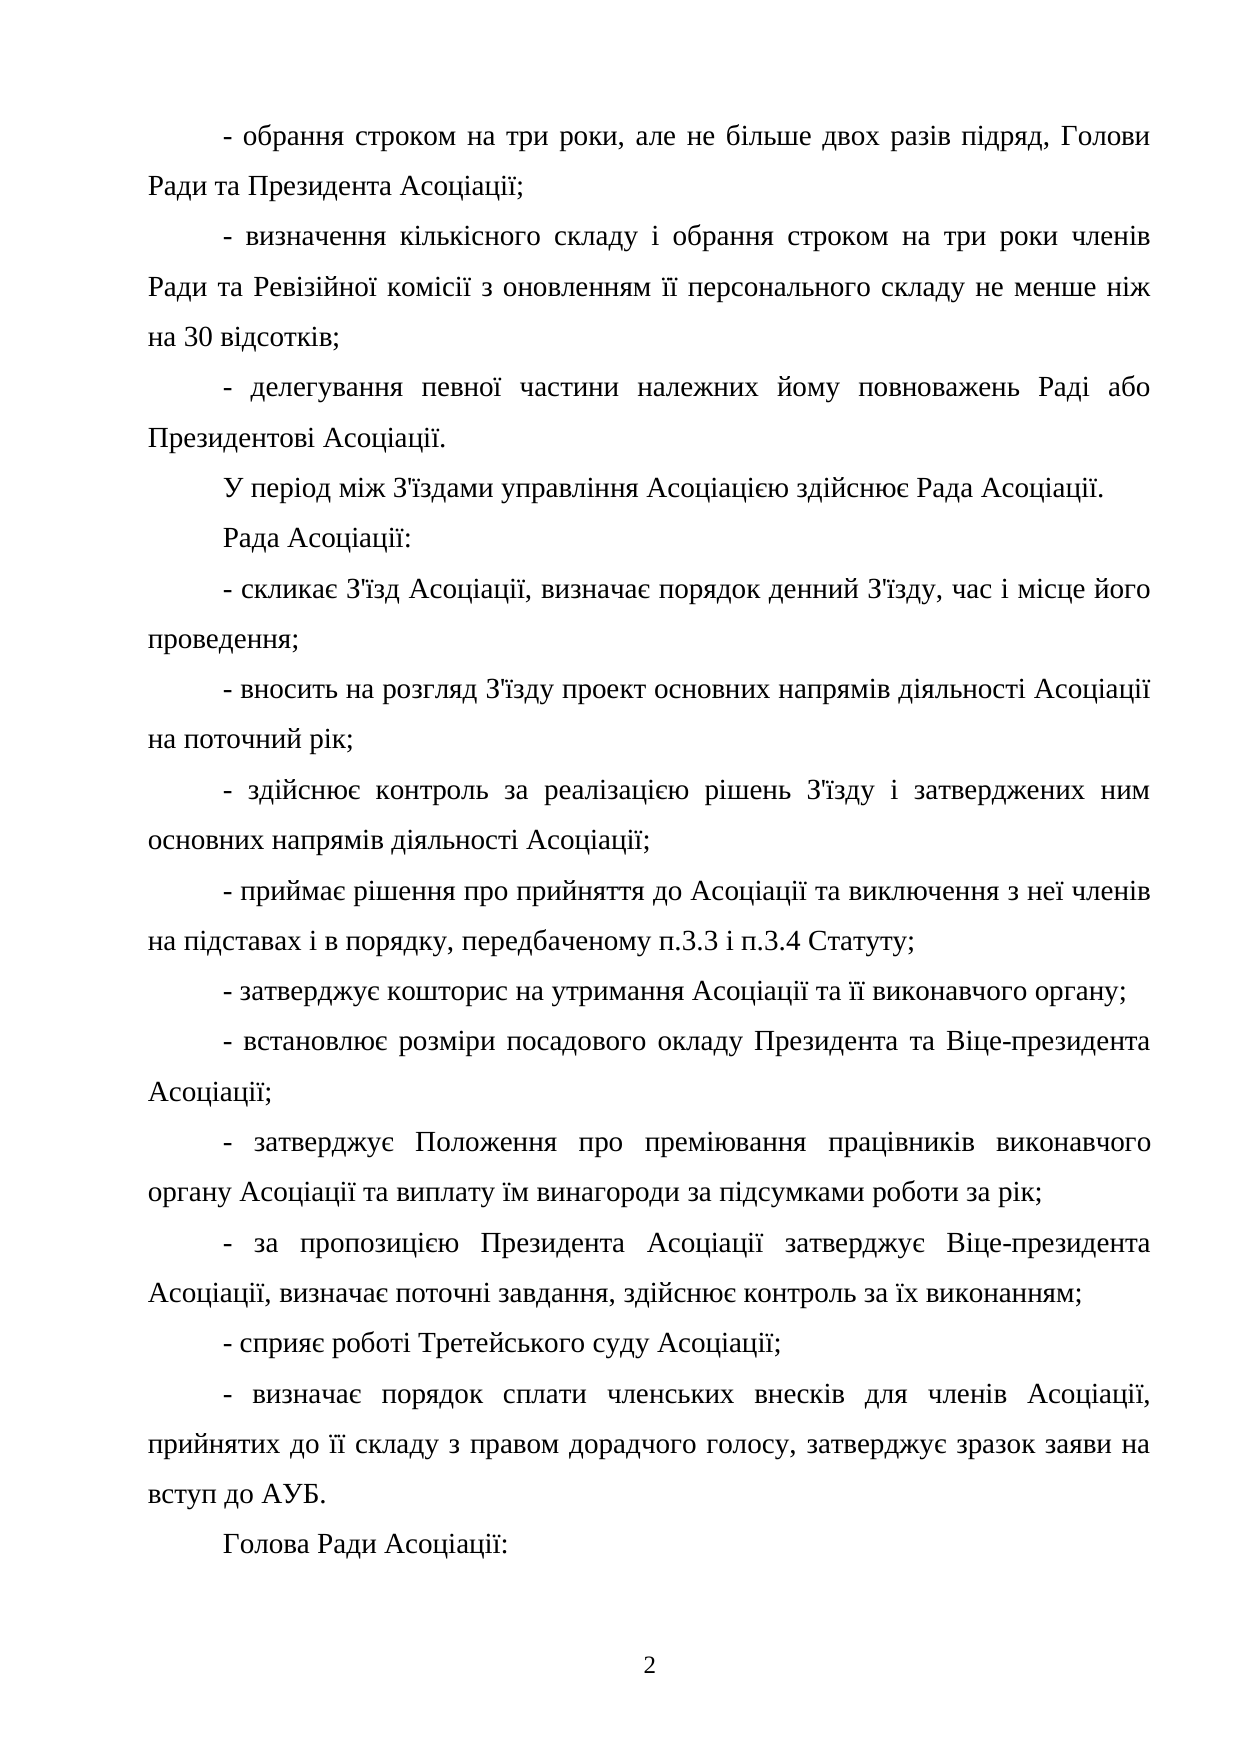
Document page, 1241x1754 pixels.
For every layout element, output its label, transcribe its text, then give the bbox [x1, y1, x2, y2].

text - за пропозицією Президента Асоціації затверджує Віце-президента Асоціації, визначає поточні завдання, здійснює контроль за їх виконанням; [148, 1225, 1152, 1309]
text Голова Ради Асоціації: [148, 1527, 1152, 1560]
text У період між З'їздами управління Асоціацією здійснює Рада Асоціації. [148, 470, 1152, 504]
text - сприяє роботі Третейського суду Асоціації; [148, 1326, 1152, 1359]
text - приймає рішення про прийняття до Асоціації та виключення з неї членів на підставах і в порядку, передбаченому п.3.3 і п.3.4 Статуту; [148, 873, 1152, 957]
text - обрання строком на три роки, але не більше двох разів підряд, Голови Ради та Президента Асоціації; [148, 118, 1152, 202]
text - скликає З'їзд Асоціації, визначає порядок денний З'їзду, час і місце його проведення; [148, 571, 1152, 655]
text - встановлює розміри посадового окладу Президента та Віце-президента Асоціації; [148, 1024, 1152, 1108]
text - делегування певної частини належних йому повноважень Раді або Президентові Асоціації. [148, 370, 1152, 453]
text - визначення кількісного складу і обрання строком на три роки членів Ради та Ревізійної комісії з оновленням її персонального складу не менше ніж на 30 відсотків; [148, 219, 1152, 353]
text - затверджує кошторис на утримання Асоціації та її виконавчого органу; [148, 973, 1152, 1007]
text - здійснює контроль за реалізацією рішень З'їзду і затверджених ним основних напрямів діяльності Асоціації; [148, 772, 1152, 856]
text - вносить на розгляд З'їзду проект основних напрямів діяльності Асоціації на поточний рік; [148, 672, 1152, 755]
text - затверджує Положення про преміювання працівників виконавчого органу Асоціації та виплату їм винагороди за підсумками роботи за рік; [148, 1124, 1152, 1208]
text Рада Асоціації: [148, 521, 1152, 554]
text - визначає порядок сплати членських внесків для членів Асоціації, прийнятих до її складу з правом дорадчого голосу, затверджує зразок заяви на вступ до АУБ. [148, 1376, 1152, 1510]
